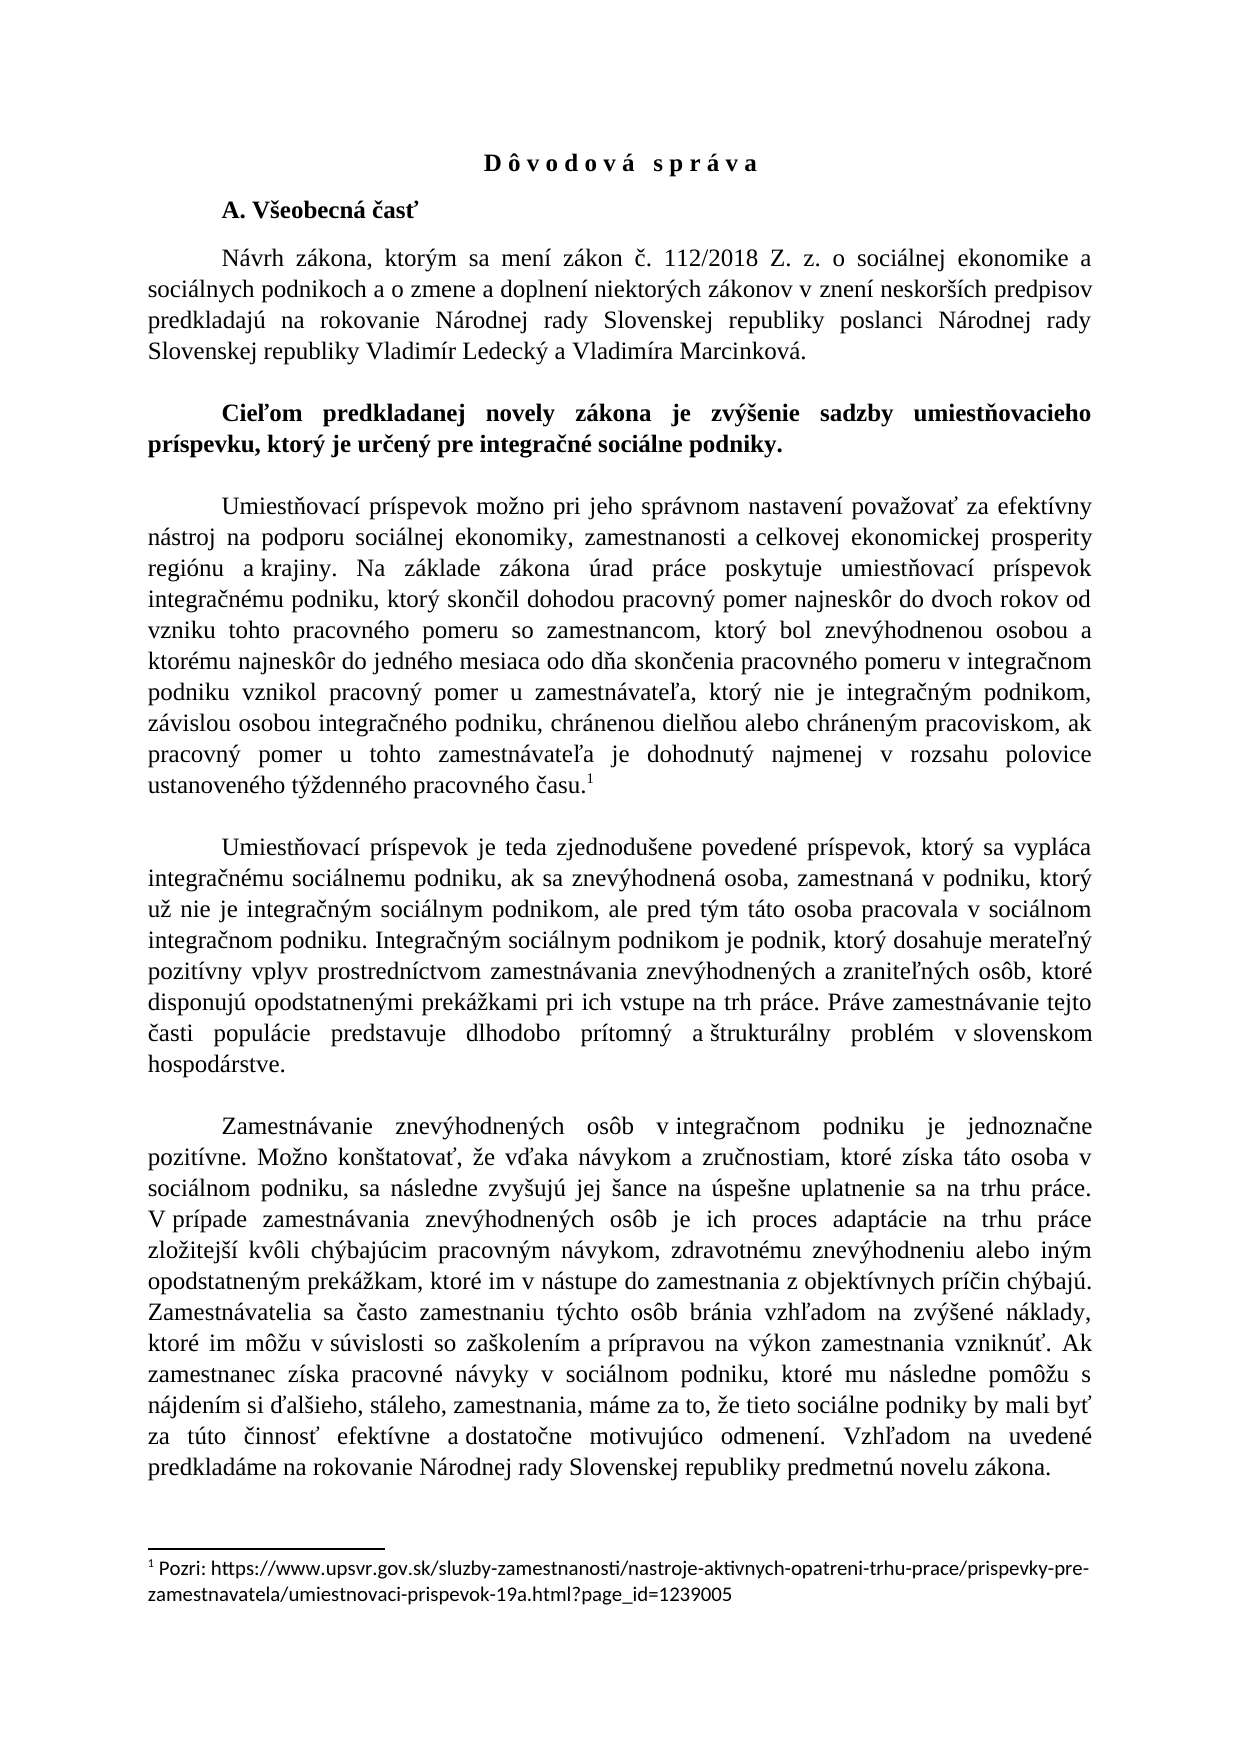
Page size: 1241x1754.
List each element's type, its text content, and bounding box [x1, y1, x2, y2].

text Umiestňovací príspevok možno pri jeho správnom nastavení považovať za efektívny nástroj na podporu sociálnej ekonomiky, zamestnanosti a celkovej ekonomickej prosperity regiónu a krajiny. Na základe zákona úrad práce poskytuje umiestňovací príspevok integračnému podniku, ktorý skončil dohodou pracovný pomer najneskôr do dvoch rokov od vzniku tohto pracovného pomeru so zamestnancom, ktorý bol znevýhodnenou osobou a ktorému najneskôr do jedného mesiaca odo dňa skončenia pracovného pomeru v integračnom podniku vznikol pracovný pomer u zamestnávateľa, ktorý nie je integračným podnikom, závislou osobou integračného podniku, chránenou dielňou alebo chráneným pracoviskom, ak pracovný pomer u tohto zamestnávateľa je dohodnutý najmenej v rozsahu polovice ustanoveného týždenného pracovného času. [148, 491, 1092, 799]
text D ô v o d o v á s p r á v a [148, 148, 1092, 176]
text Umiestňovací príspevok je teda zjednodušene povedené príspevok, ktorý sa vypláca integračnému sociálnemu podniku, ak sa znevýhodnená osoba, zamestnaná v podniku, ktorý už nie je integračným sociálnym podnikom, ale pred tým táto osoba pracovala v sociálnom integračnom podniku. Integračným sociálnym podnikom je podnik, ktorý dosahuje merateľný pozitívny vplyv prostredníctvom zamestnávania znevýhodnených a zraniteľných osôb, ktoré disponujú opodstatnenými prekážkami pri ich vstupe na trh práce. Práve zamestnávanie tejto časti populácie predstavuje dlhodobo prítomný a štrukturálny problém v slovenskom hospodárstve. [148, 832, 1092, 1078]
text A. Všeobecná časť [148, 195, 1092, 224]
text Cieľom predkladanej novely zákona je zvýšenie sadzby umiestňovacieho príspevku, ktorý je určený pre integračné sociálne podniky. [148, 398, 1092, 457]
text Zamestnávanie znevýhodnených osôb v integračnom podniku je jednoznačne pozitívne. Možno konštatovať, že vďaka návykom a zručnostiam, ktoré získa táto osoba v sociálnom podniku, sa následne zvyšujú jej šance na úspešne uplatnenie sa na trhu práce. V prípade zamestnávania znevýhodnených osôb je ich proces adaptácie na trhu práce zložitejší kvôli chýbajúcim pracovným návykom, zdravotnému znevýhodneniu alebo iným opodstatneným prekážkam, ktoré im v nástupe do zamestnania z objektívnych príčin chýbajú. Zamestnávatelia sa často zamestnaniu týchto osôb bránia vzhľadom na zvýšené náklady, ktoré im môžu v súvislosti so zaškolením a prípravou na výkon zamestnania vzniknúť. Ak zamestnanec získa pracovné návyky v sociálnom podniku, ktoré mu následne pomôžu s nájdením si ďalšieho, stáleho, zamestnania, máme za to, že tieto sociálne podniky by mali byť za túto činnosť efektívne a dostatočne motivujúco odmenení. Vzhľadom na uvedené predkladáme na rokovanie Národnej rady Slovenskej republiky predmetnú novelu zákona. [148, 1111, 1092, 1481]
text Návrh zákona, ktorým sa mení zákon č. 112/2018 Z. z. o sociálnej ekonomike a sociálnych podnikoch a o zmene a doplnení niektorých zákonov v znení neskorších predpisov predkladajú na rokovanie Národnej rady Slovenskej republiky poslanci Národnej rady Slovenskej republiky Vladimír Ledecký a Vladimíra Marcinková. [148, 243, 1092, 365]
